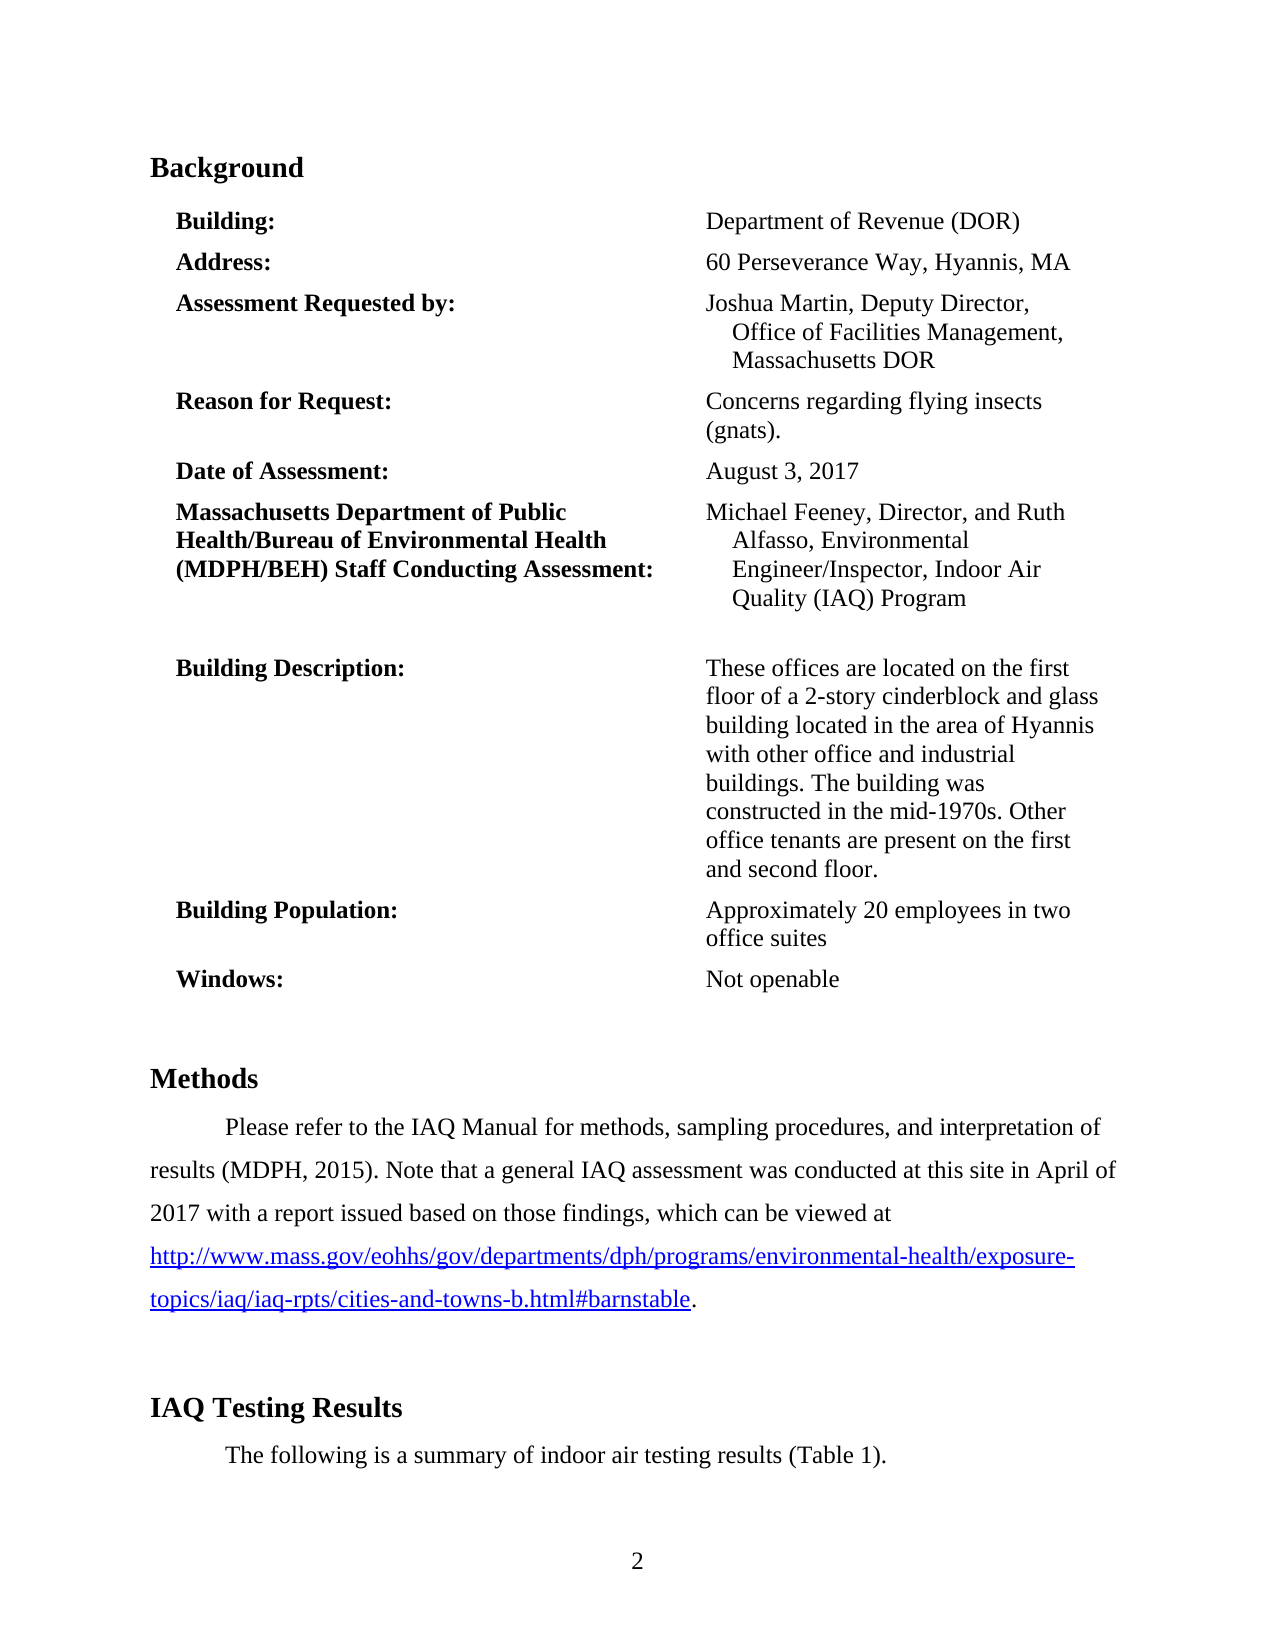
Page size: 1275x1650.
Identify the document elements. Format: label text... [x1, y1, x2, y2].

subtitle IAQ Testing Results [150, 1390, 1125, 1423]
table_cell Michael Feeney, Director, and Ruth Alfasso, Environmental Engineer/Inspector, Indoor Air Quality (IAQ) Program [694, 491, 1111, 647]
table_cell Windows: [164, 958, 694, 999]
text Please refer to the IAQ Manual for methods, sampling procedures, and interpretation of results (MDPH, 2015). Note that a general IAQ assessment was conducted at this site in April of 2017 with a report issued based on those findings, which can be viewed at http://www.mass.gov/eohhs/gov/departments/dph/programs/environmental-health/exposure-topics/iaq/iaq-rpts/cities-and-towns-b.html#barnstable. [150, 1112, 1125, 1313]
table_cell Massachusetts Department of Public Health/Bureau of Environmental Health (MDPH/BEH) Staff Conducting Assessment: [164, 491, 694, 647]
text The following is a summary of indoor air testing results (Table 1). [150, 1440, 1125, 1469]
table_cell These offices are located on the first floor of a 2-story cinderblock and glass building located in the area of Hyannis with other office and industrial buildings. The building was constructed in the mid-1970s. Other office tenants are present on the first and second floor. [694, 647, 1111, 889]
table_cell Building Description: [164, 647, 694, 889]
table_cell Joshua Martin, Deputy Director, Office of Facilities Management, Massachusetts DOR [694, 282, 1111, 380]
table_cell August 3, 2017 [694, 450, 1111, 491]
table_header Building: [164, 200, 694, 241]
table_cell Date of Assessment: [164, 450, 694, 491]
table_cell Building Population: [164, 889, 694, 958]
table_cell Address: [164, 241, 694, 282]
table_cell Approximately 20 employees in two office suites [694, 889, 1111, 958]
table_header Department of Revenue (DOR) [694, 200, 1111, 241]
table_cell Reason for Request: [164, 380, 694, 450]
subtitle Methods [150, 1062, 1125, 1095]
table_cell Assessment Requested by: [164, 282, 694, 380]
table_cell 60 Perseverance Way, Hyannis, MA [694, 241, 1111, 282]
table_cell Not openable [694, 958, 1111, 999]
subtitle Background [150, 150, 1125, 183]
table_cell Concerns regarding flying insects (gnats). [694, 380, 1111, 450]
